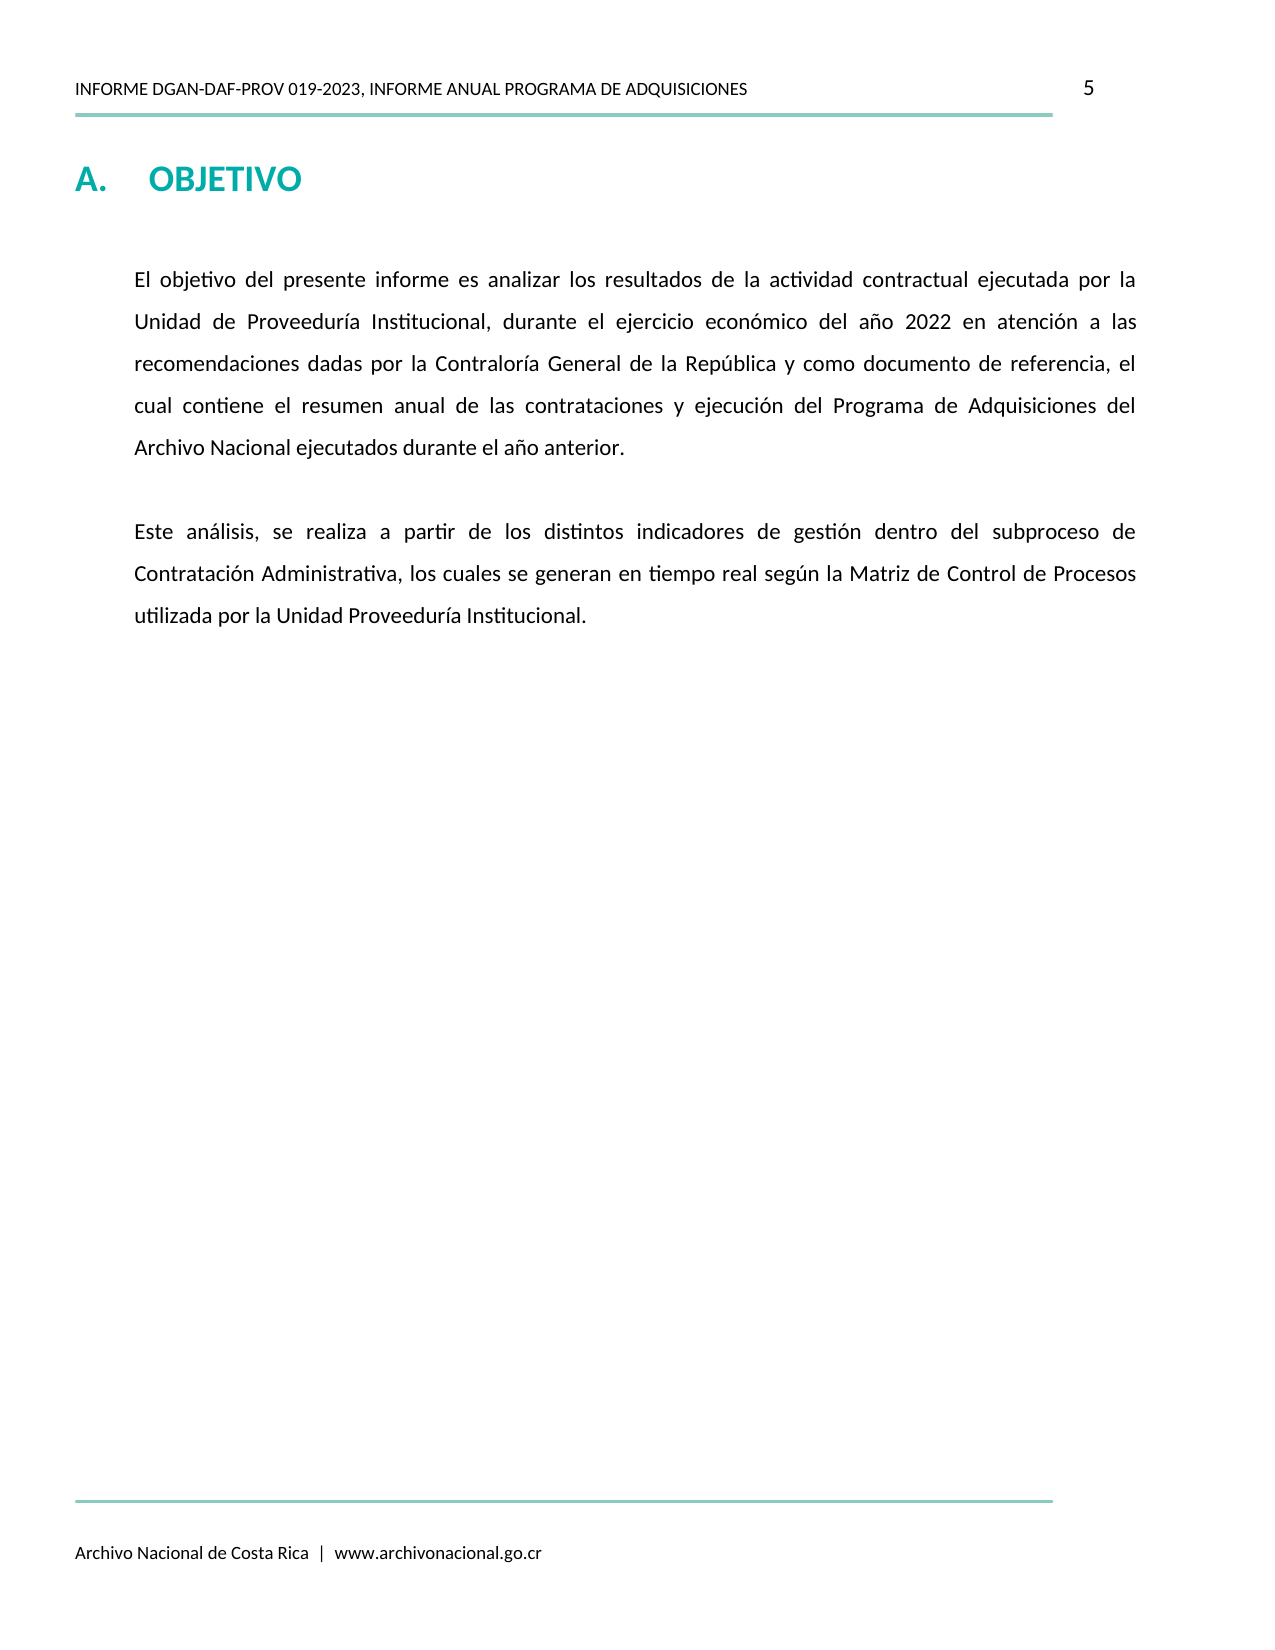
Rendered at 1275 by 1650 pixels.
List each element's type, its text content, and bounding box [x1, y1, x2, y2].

text Este análisis, se realiza a partir de los distintos indicadores de gestión dentro del subproceso de Contratación Administrativa, los cuales se generan en tiempo real según la Matriz de Control de Procesos utilizada por la Unidad Proveeduría Institucional. [134, 517, 1138, 629]
text El objetivo del presente informe es analizar los resultados de la actividad contractual ejecutada por la Unidad de Proveeduría Institucional, durante el ejercicio económico del año 2022 en atención a las recomendaciones dadas por la Contraloría General de la República y como documento de referencia, el cual contiene el resumen anual de las contrataciones y ejecución del Programa de Adquisiciones del Archivo Nacional ejecutados durante el año anterior. [134, 265, 1138, 461]
subtitle A. OBJETIVO [75, 154, 1200, 200]
picture [75, 113, 1054, 117]
